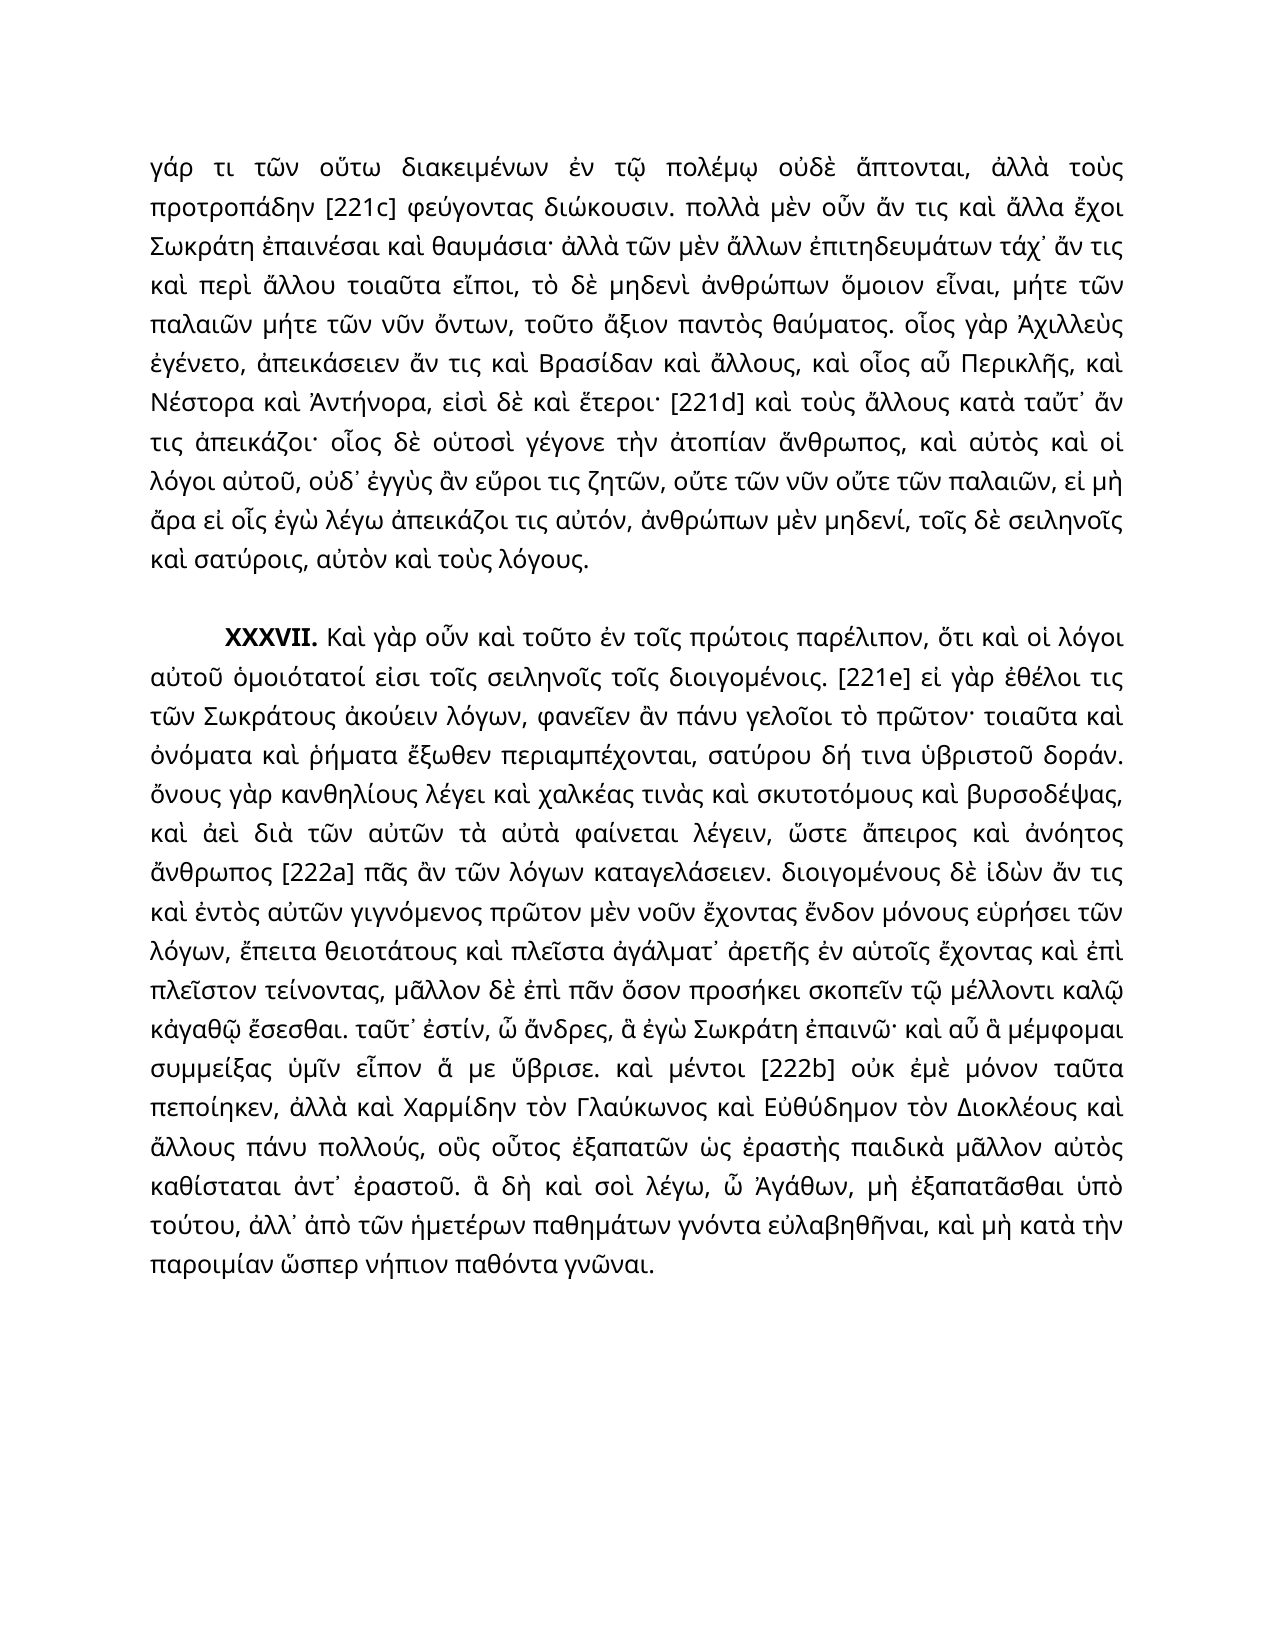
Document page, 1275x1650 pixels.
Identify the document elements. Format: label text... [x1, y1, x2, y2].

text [150, 150, 1125, 576]
text XXXVII. Καὶ γὰρ οὖν καὶ τοῦτο ἐν τοῖς πρώτοις παρέλιπον, ὅτι καὶ οἱ λόγοι αὐτοῦ ὁμοιότατοί εἰσι τοῖς σειληνοῖς τοῖς διοιγομένοις. [221e] εἰ γὰρ ἐθέλοι τις τῶν Σωκράτους ἀκούειν λόγων, φανεῖεν ἂν πάνυ γελοῖοι τὸ πρῶτον· τοιαῦτα καὶ ὀνόματα καὶ ῥήματα ἔξωθεν περιαμπέχονται, σατύρου δή τινα ὑβριστοῦ δοράν. ὄνους γὰρ κανθηλίους λέγει καὶ χαλκέας τινὰς καὶ σκυτοτόμους καὶ βυρσοδέψας, καὶ ἀεὶ διὰ τῶν αὐτῶν τὰ αὐτὰ φαίνεται λέγειν, ὥστε ἄπειρος καὶ ἀνόητος ἄνθρωπος [222a] πᾶς ἂν τῶν λόγων καταγελάσειεν. διοιγομένους δὲ ἰδὼν ἄν τις καὶ ἐντὸς αὐτῶν γιγνόμενος πρῶτον μὲν νοῦν ἔχοντας ἔνδον μόνους εὑρήσει τῶν λόγων, ἔπειτα θειοτάτους καὶ πλεῖστα ἀγάλματ᾽ ἀρετῆς ἐν αὑτοῖς ἔχοντας καὶ ἐπὶ πλεῖστον τείνοντας, μᾶλλον δὲ ἐπὶ πᾶν ὅσον προσήκει σκοπεῖν τῷ μέλλοντι καλῷ κἀγαθῷ ἔσεσθαι. ταῦτ᾽ ἐστίν, ὦ ἄνδρες, ἃ ἐγὼ Σωκράτη ἐπαινῶ· καὶ αὖ ἃ μέμφομαι συμμείξας ὑμῖν εἶπον ἅ με ὕβρισε. καὶ μέντοι [222b] οὐκ ἐμὲ μόνον ταῦτα πεποίηκεν, ἀλλὰ καὶ Χαρμίδην τὸν Γλαύκωνος καὶ Εὐθύδημον τὸν Διοκλέους καὶ ἄλλους πάνυ πολλούς, οὓς οὗτος ἐξαπατῶν ὡς ἐραστὴς παιδικὰ μᾶλλον αὐτὸς καθίσταται ἀντ᾽ ἐραστοῦ. ἃ δὴ καὶ σοὶ λέγω, ὦ Ἀγάθων, μὴ ἐξαπατᾶσθαι ὑπὸ τούτου, ἀλλ᾽ ἀπὸ τῶν ἡμετέρων παθημάτων γνόντα εὐλαβηθῆναι, καὶ μὴ κατὰ τὴν παροιμίαν ὥσπερ νήπιον παθόντα γνῶναι. [150, 620, 1125, 1281]
